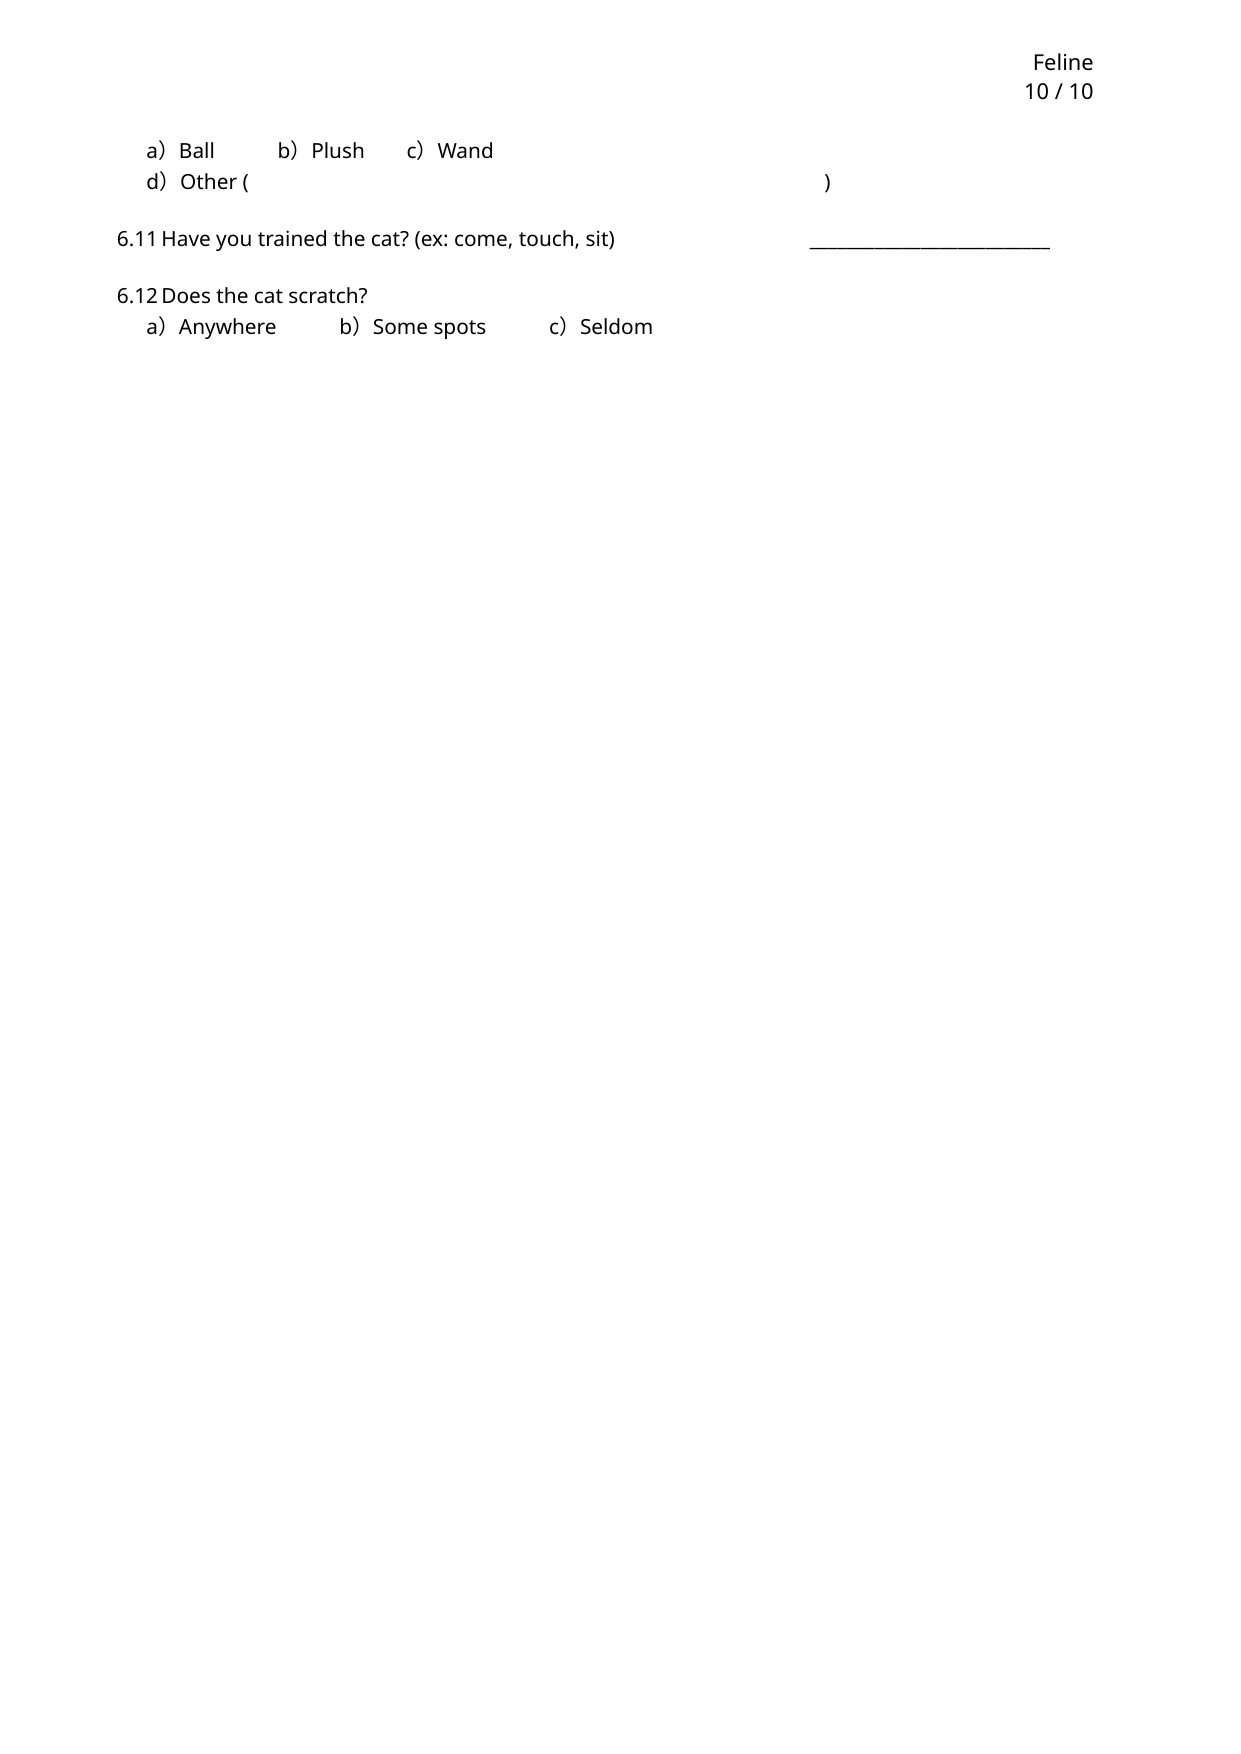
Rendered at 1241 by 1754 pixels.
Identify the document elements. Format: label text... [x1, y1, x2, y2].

text a）Anywhere b）Some spots c）Seldom [146, 310, 1138, 341]
list Have you trained the cat? (ex: come, touch, sit) __________________________ [117, 224, 1138, 253]
text d）Other ( ) [146, 165, 1138, 195]
text a）Ball b）Plush c）Wand [146, 134, 1138, 165]
list Does the cat scratch? [117, 282, 1138, 310]
